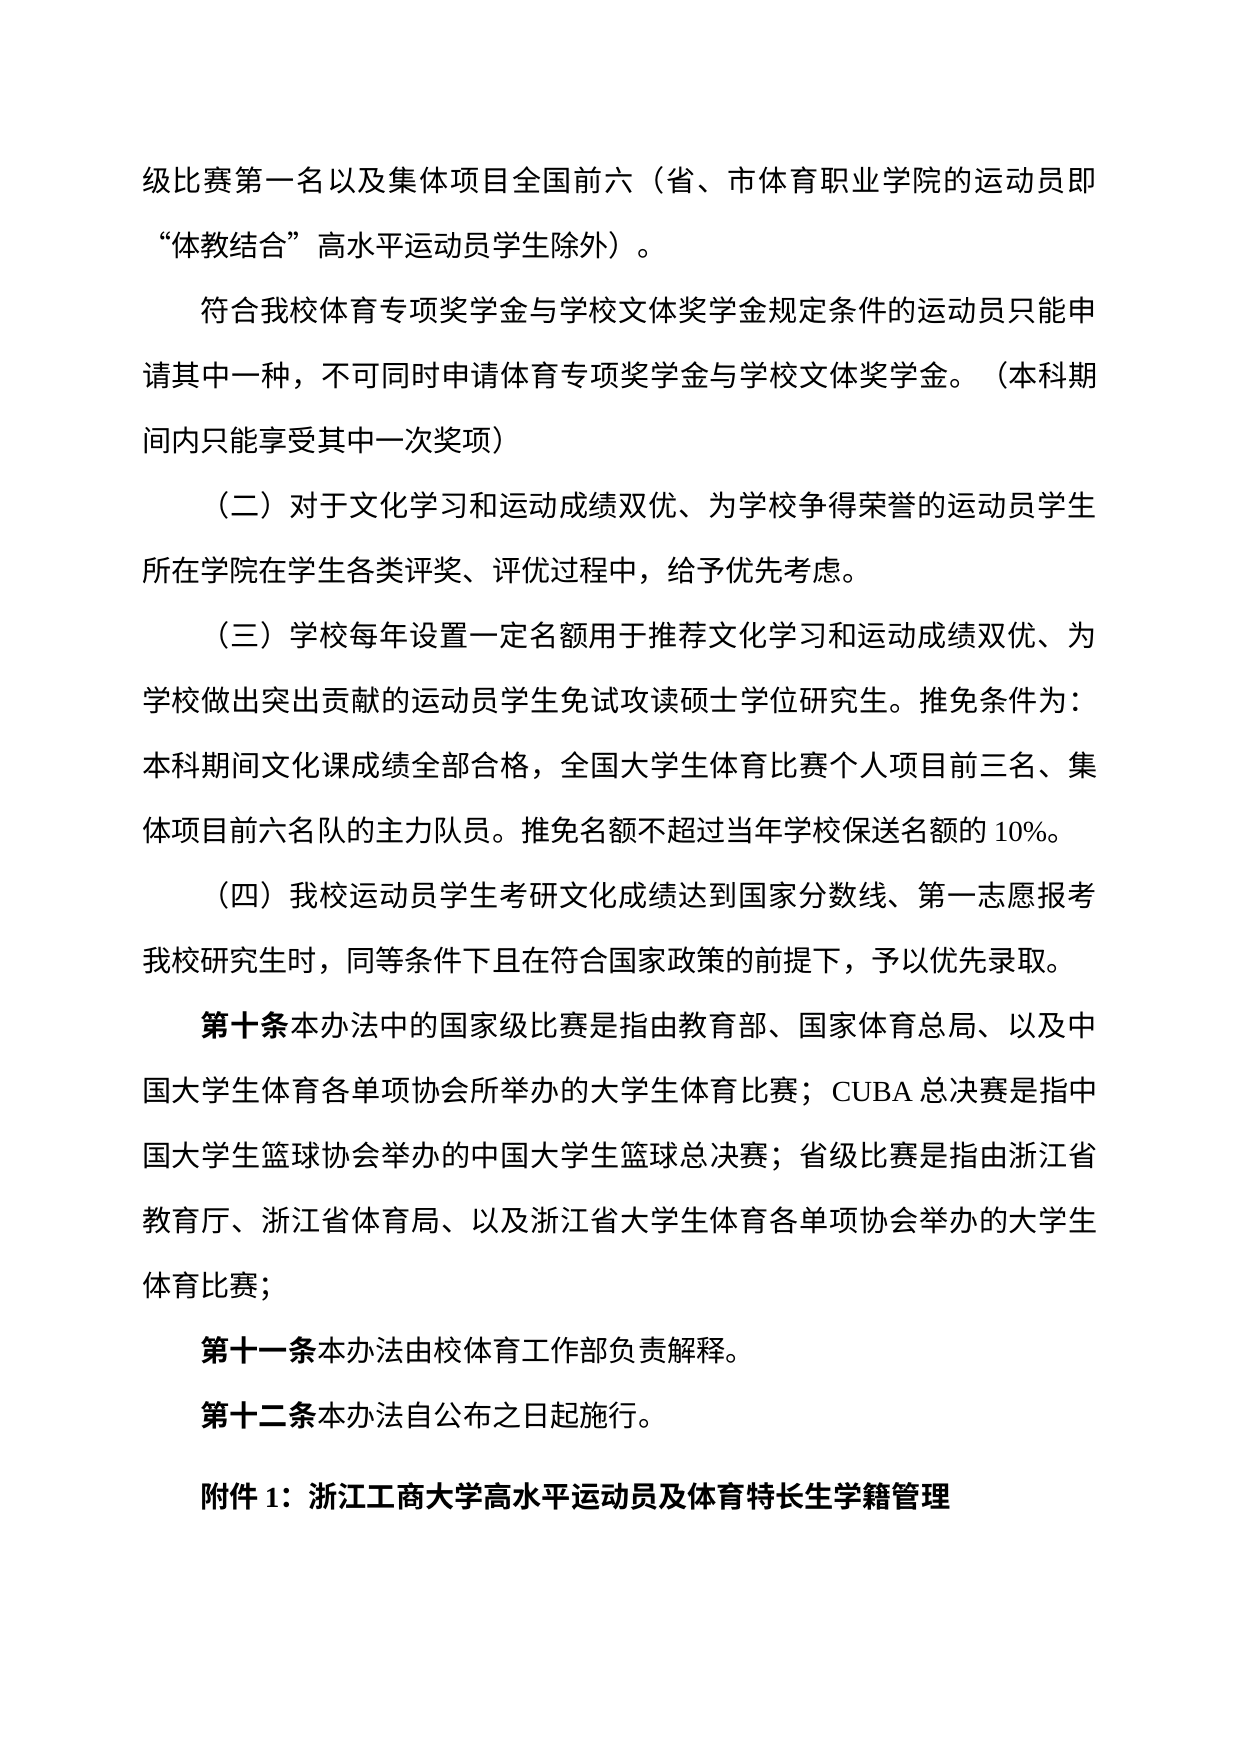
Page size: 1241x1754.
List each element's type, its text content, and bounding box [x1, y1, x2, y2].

text （三）学校每年设置一定名额用于推荐文化学习和运动成绩双优、为学校做出突出贡献的运动员学生免试攻读硕士学位研究生。推免条件为：本科期间文化课成绩全部合格，全国大学生体育比赛个人项目前三名、集体项目前六名队的主力队员。推免名额不超过当年学校保送名额的10%。 [142, 601, 1098, 861]
text 第十二条本办法自公布之日起施行。 [142, 1381, 1098, 1446]
text （二）对于文化学习和运动成绩双优、为学校争得荣誉的运动员学生，所在学院在学生各类评奖、评优过程中，给予优先考虑。 [142, 471, 1098, 601]
text 符合我校体育专项奖学金与学校文体奖学金规定条件的运动员只能申请其中一种，不可同时申请体育专项奖学金与学校文体奖学金。（本科期间内只能享受其中一次奖项） [142, 276, 1098, 471]
text 第十一条本办法由校体育工作部负责解释。 [142, 1316, 1098, 1381]
text 第十条本办法中的国家级比赛是指由教育部、国家体育总局、以及中国大学生体育各单项协会所举办的大学生体育比赛；CUBA总决赛是指中国大学生篮球协会举办的中国大学生篮球总决赛；省级比赛是指由浙江省教育厅、浙江省体育局、以及浙江省大学生体育各单项协会举办的大学生体育比赛； [142, 991, 1098, 1316]
text 附件1：浙江工商大学高水平运动员及体育特长生学籍管理 [142, 1462, 1098, 1527]
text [142, 146, 1098, 276]
text （四）我校运动员学生考研文化成绩达到国家分数线、第一志愿报考我校研究生时，同等条件下且在符合国家政策的前提下，予以优先录取。 [142, 861, 1098, 991]
